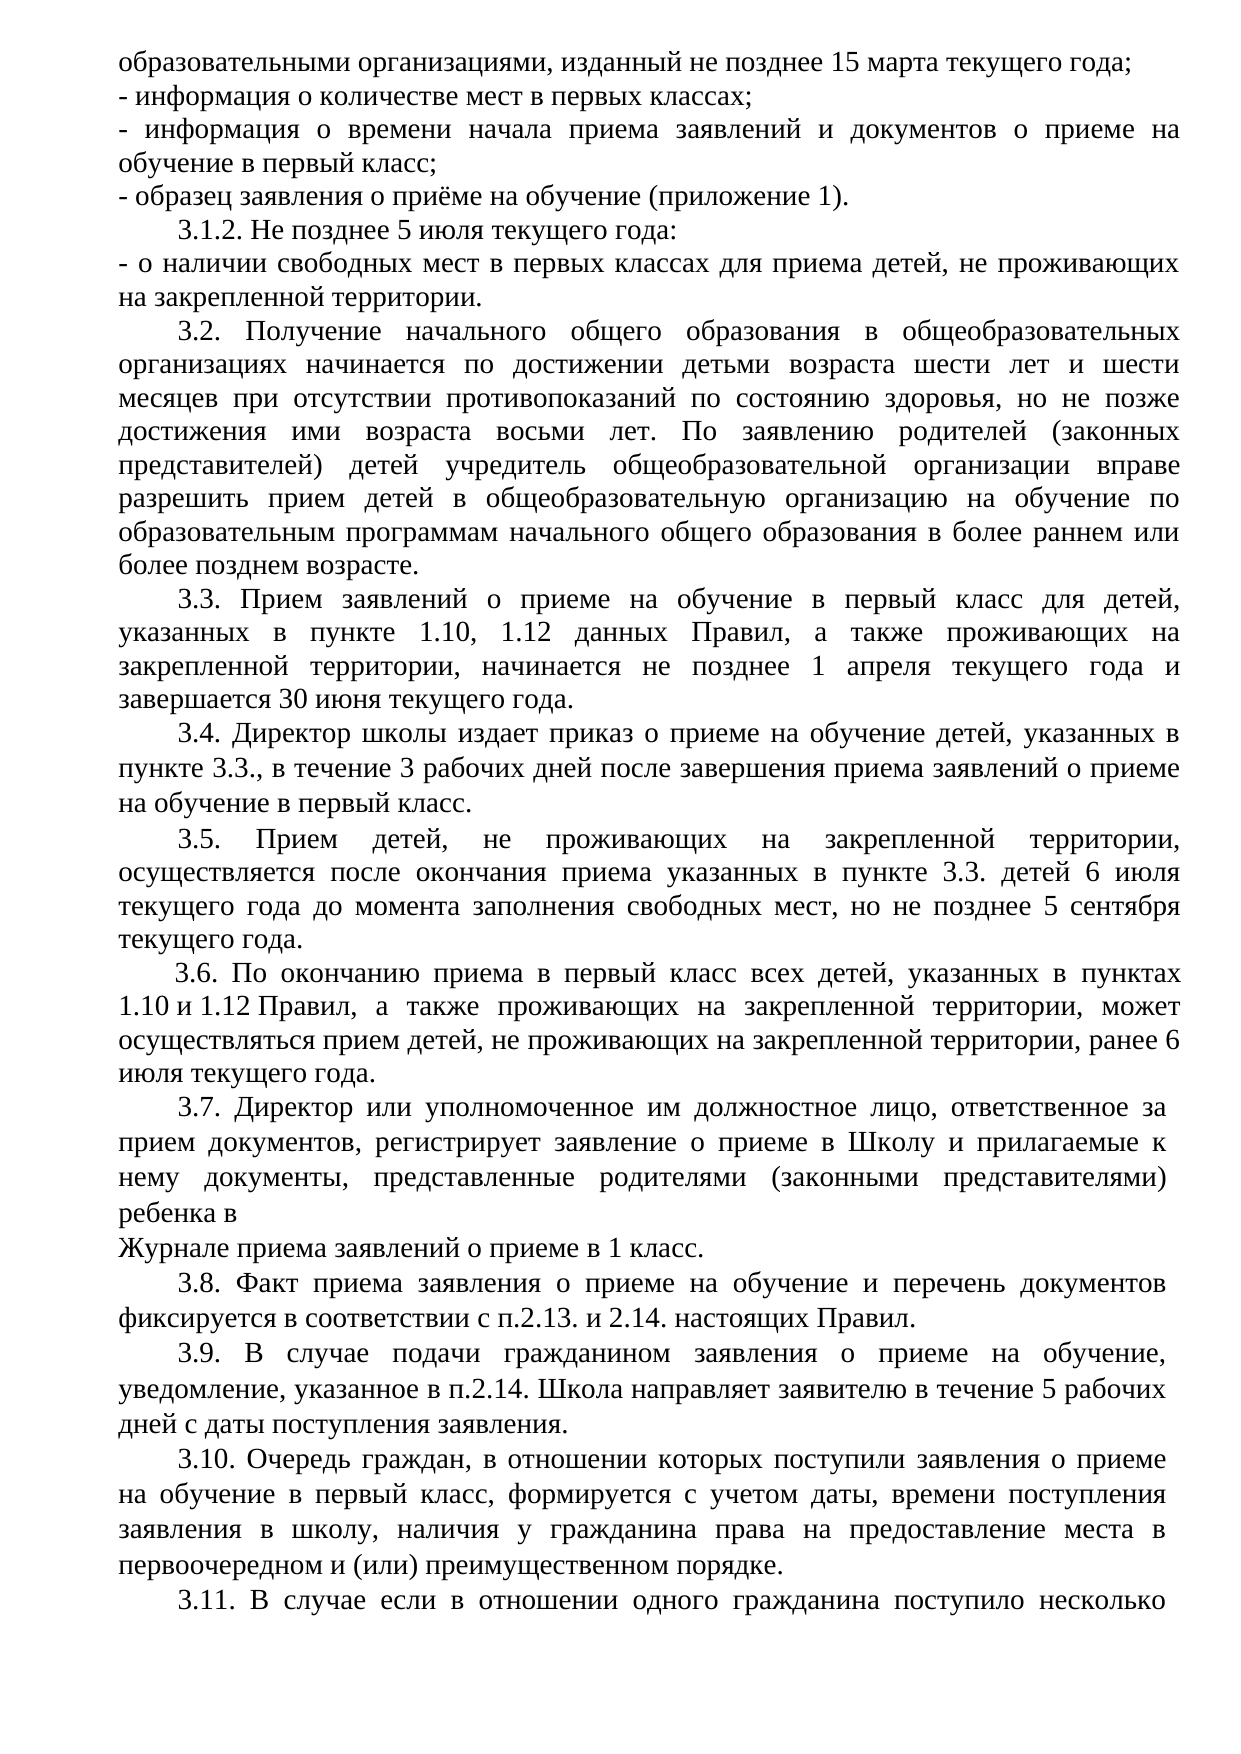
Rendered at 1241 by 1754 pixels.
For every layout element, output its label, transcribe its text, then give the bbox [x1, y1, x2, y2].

text 3.1.2. Не позднее 5 июля текущего года: [118, 212, 1181, 246]
text 3.5. Прием детей, не проживающих на закрепленной территории, осуществляется после окончания приема указанных в пункте 3.3. детей 6 июля текущего года до момента заполнения свободных мест, но не позднее 5 сентября текущего года. [118, 821, 1181, 955]
text - информация о времени начала приема заявлений и документов о приеме на обучение в первый класс; [118, 111, 1181, 178]
text 3.10. Очередь граждан, в отношении которых поступили заявления о приеме на обучение в первый класс, формируется с учетом даты, времени поступления заявления в школу, наличия у гражданина права на предоставление места в первоочередном и (или) преимущественном порядке. [118, 1441, 1167, 1580]
text 3.2. Получение начального общего образования в общеобразовательных организациях начинается по достижении детьми возраста шести лет и шести месяцев при отсутствии противопоказаний по состоянию здоровья, но не позже достижения ими возраста восьми лет. По заявлению родителей (законных представителей) детей учредитель общеобразовательной организации вправе разрешить прием детей в общеобразовательную организацию на обучение по образовательным программам начального общего образования в более раннем или более позднем возрасте. [118, 313, 1181, 581]
text 3.7. Директор или уполномоченное им должностное лицо, ответственное за прием документов, регистрирует заявление о приеме в Школу и прилагаемые к нему документы, представленные родителями (законными представителями) ребенка в [118, 1089, 1167, 1228]
text Журнале приема заявлений о приеме в 1 класс. [118, 1230, 1167, 1263]
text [118, 44, 1181, 78]
text 3.8. Факт приема заявления о приеме на обучение и перечень документов фиксируется в соответствии с п.2.13. и 2.14. настоящих Правил. [118, 1265, 1167, 1334]
text - информация о количестве мест в первых классах; [118, 78, 1181, 111]
text 3.4. Директор школы издает приказ о приеме на обучение детей, указанных в пункте 3.3., в течение 3 рабочих дней после завершения приема заявлений о приеме на обучение в первый класс. [118, 715, 1181, 819]
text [118, 1582, 1167, 1616]
text - о наличии свободных мест в первых классах для приема детей, не проживающих на закрепленной территории. [118, 246, 1181, 313]
text 3.3. Прием заявлений о приеме на обучение в первый класс для детей, указанных в пункте 1.10, 1.12 данных Правил, а также проживающих на закрепленной территории, начинается не позднее 1 апреля текущего года и завершается 30 июня текущего года. [118, 581, 1181, 715]
text - образец заявления о приёме на обучение (приложение 1). [118, 178, 1181, 212]
text 3.6. По окончанию приема в первый класс всех детей, указанных в пунктах 1.10 и 1.12 Правил, а также проживающих на закрепленной территории, может осуществляться прием детей, не проживающих на закрепленной территории, ранее 6 июля текущего года. [118, 955, 1181, 1089]
text 3.9. В случае подачи гражданином заявления о приеме на обучение, уведомление, указанное в п.2.14. Школа направляет заявителю в течение 5 рабочих дней с даты поступления заявления. [118, 1336, 1167, 1439]
